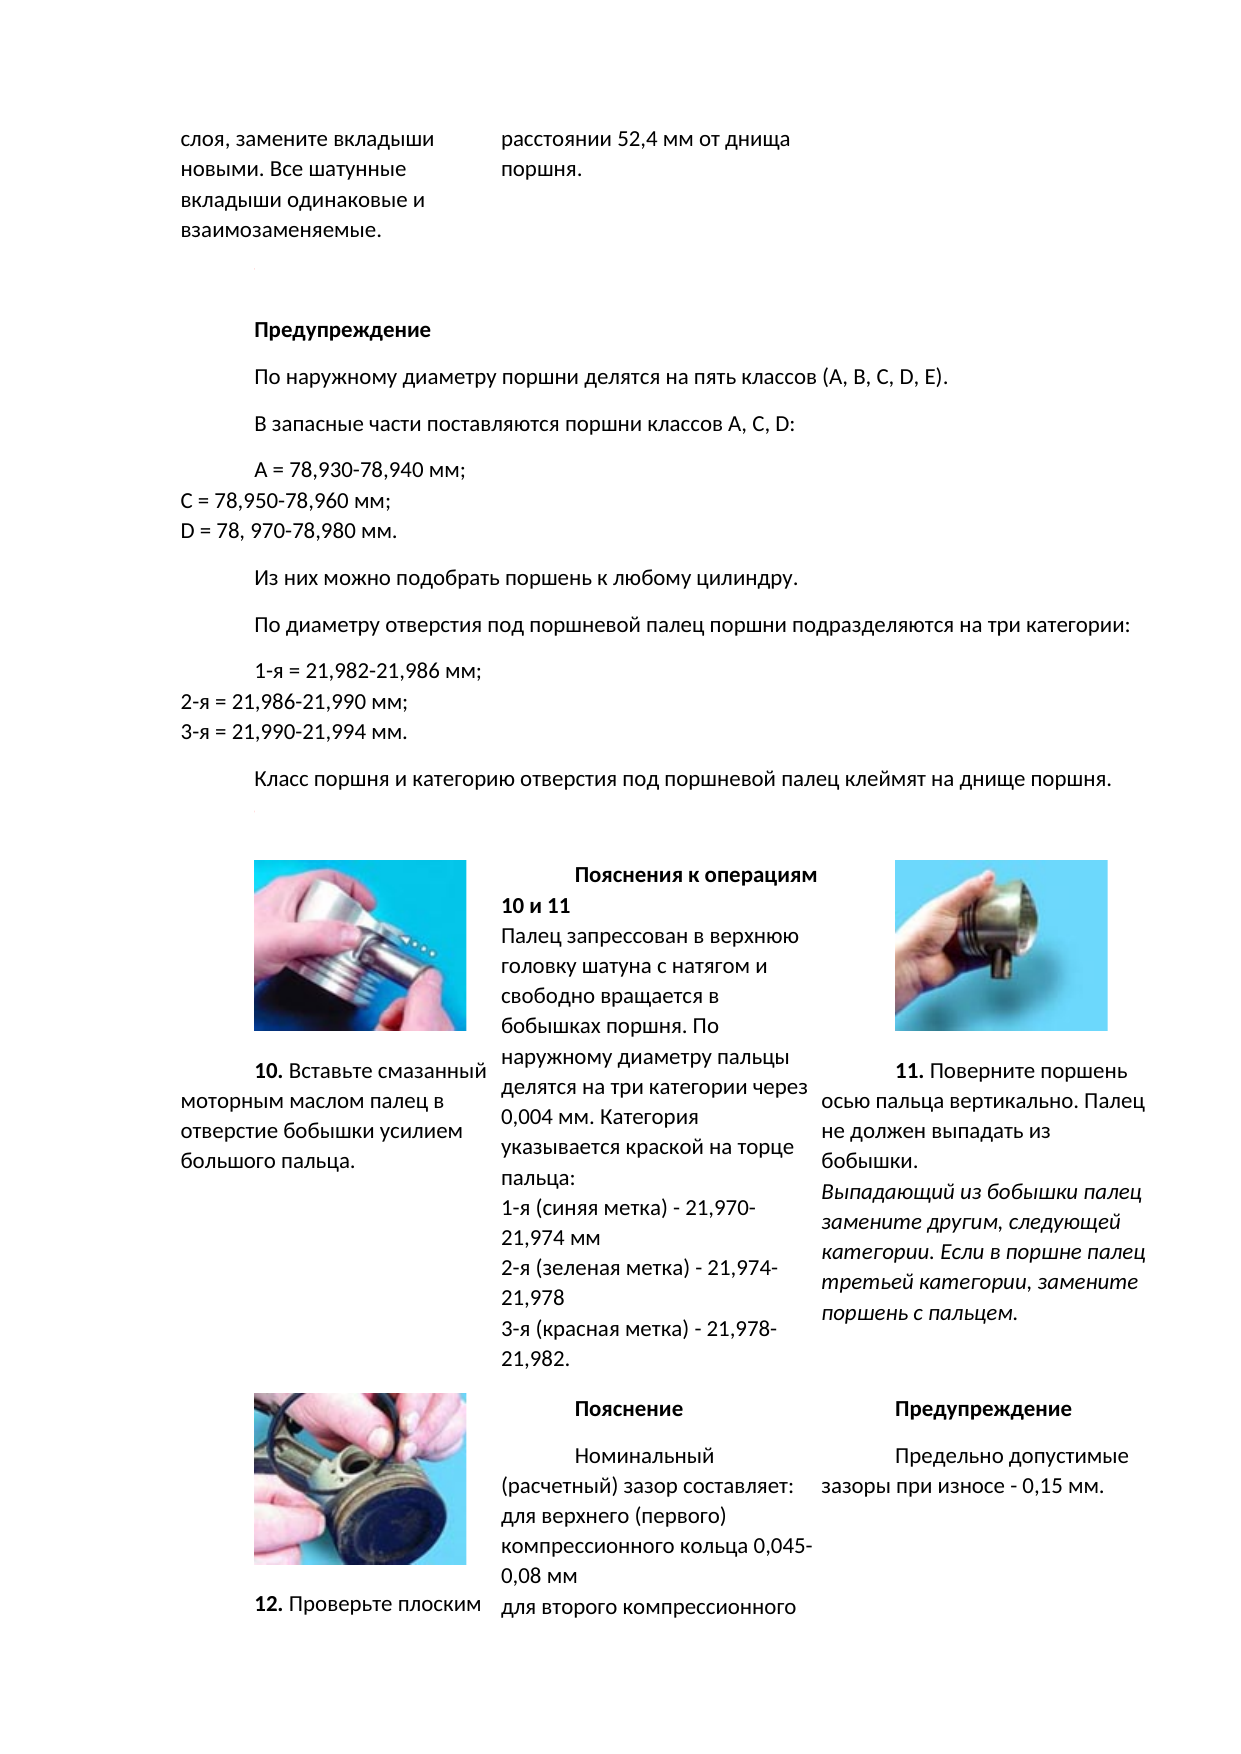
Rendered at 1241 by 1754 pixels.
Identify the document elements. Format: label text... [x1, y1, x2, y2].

picture [254, 860, 467, 1031]
picture [895, 860, 1108, 1031]
table_header ПОРЯДОК ВЫПОЛНЕНИЯ [177, 118, 1152, 1623]
picture [254, 1393, 467, 1565]
